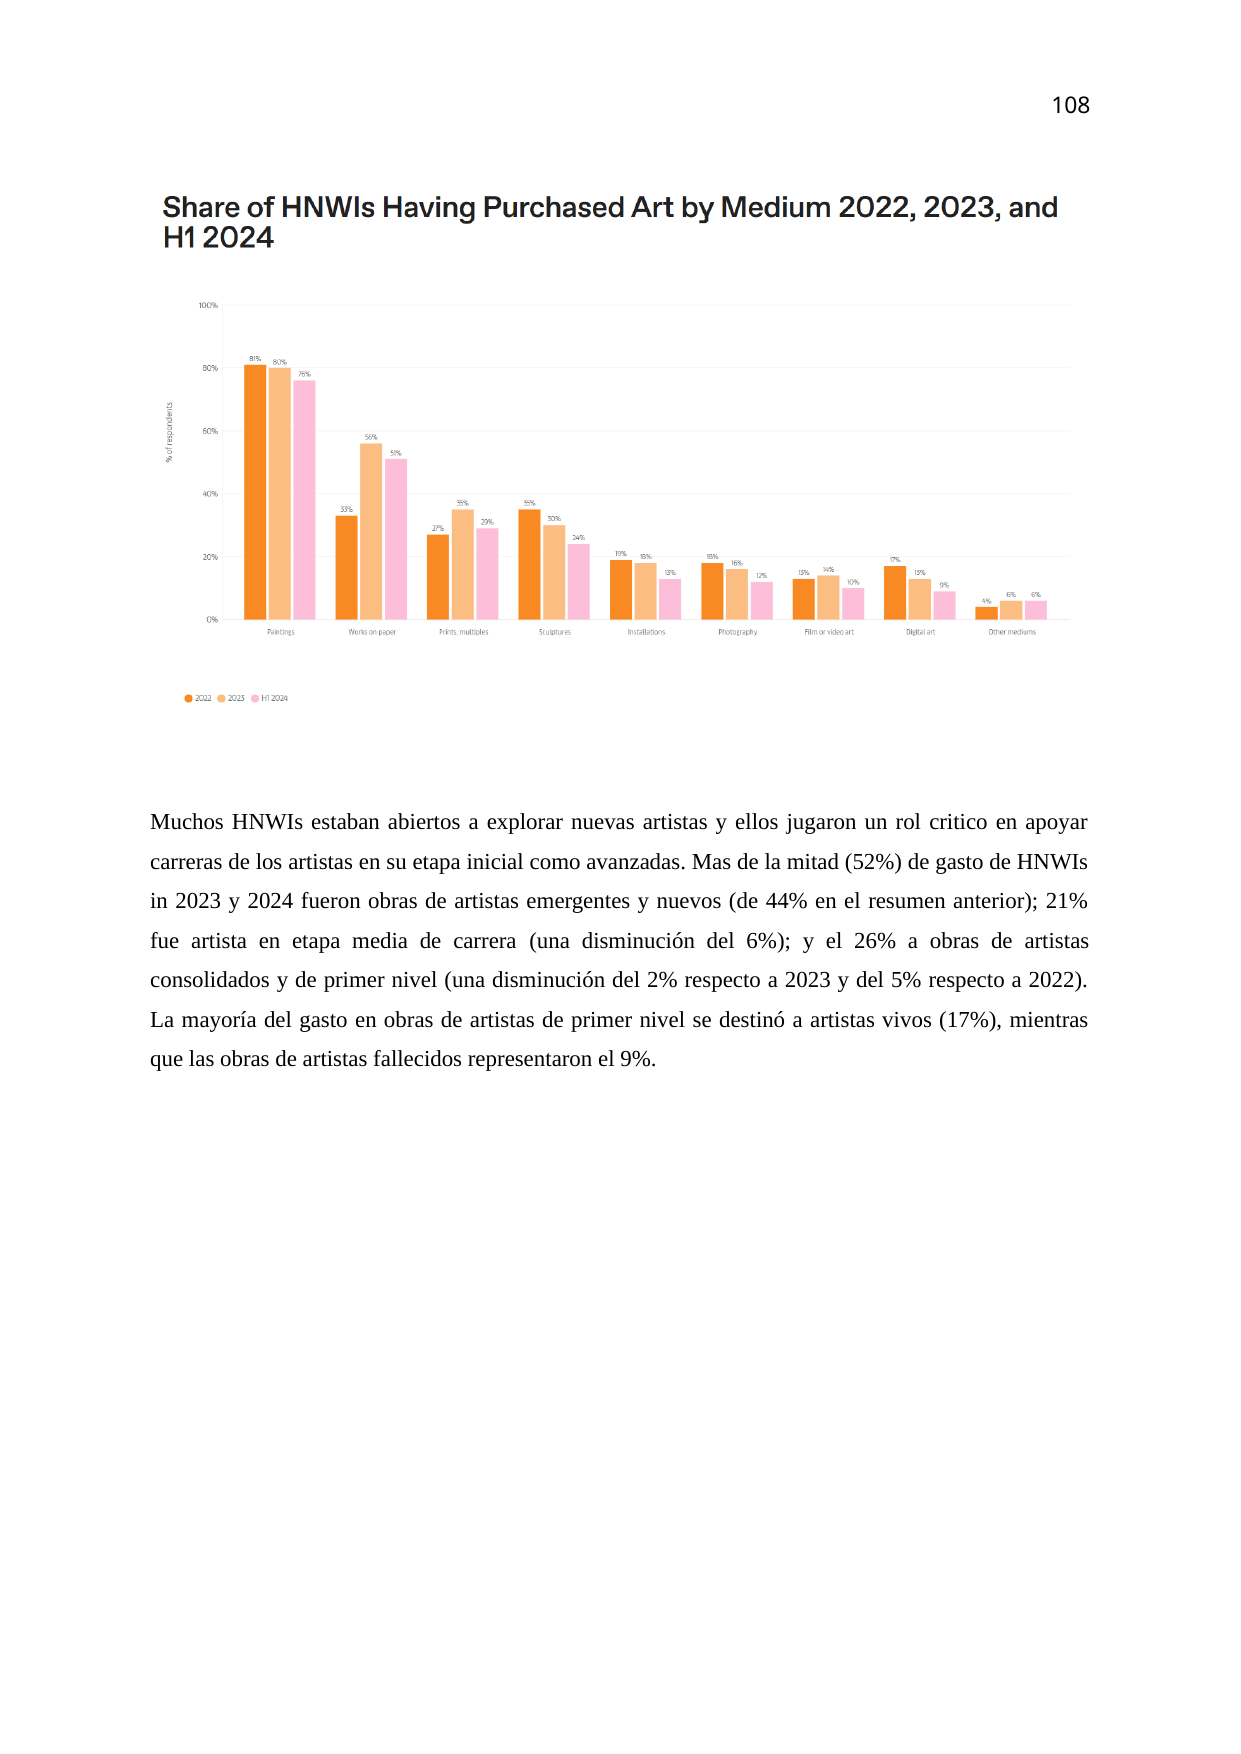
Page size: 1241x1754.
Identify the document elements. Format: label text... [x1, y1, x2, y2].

text Muchos HNWIs estaban abiertos a explorar nuevas artistas y ellos jugaron un rol critico en apoyar carreras de los artistas en su etapa inicial como avanzadas. Mas de la mitad (52%) de gasto de HNWIs in 2023 y 2024 fueron obras de artistas emergentes y nuevos (de 44% en el resumen anterior); 21% fue artista en etapa media de carrera (una disminución del 6%); y el 26% a obras de artistas consolidados y de primer nivel (una disminución del 2% respecto a 2023 y del 5% respecto a 2022). La mayoría del gasto en obras de artistas de primer nivel se destinó a artistas vivos (17%), mientras que las obras de artistas fallecidos representaron el 9%. [150, 808, 1090, 1072]
picture [150, 184, 1091, 720]
